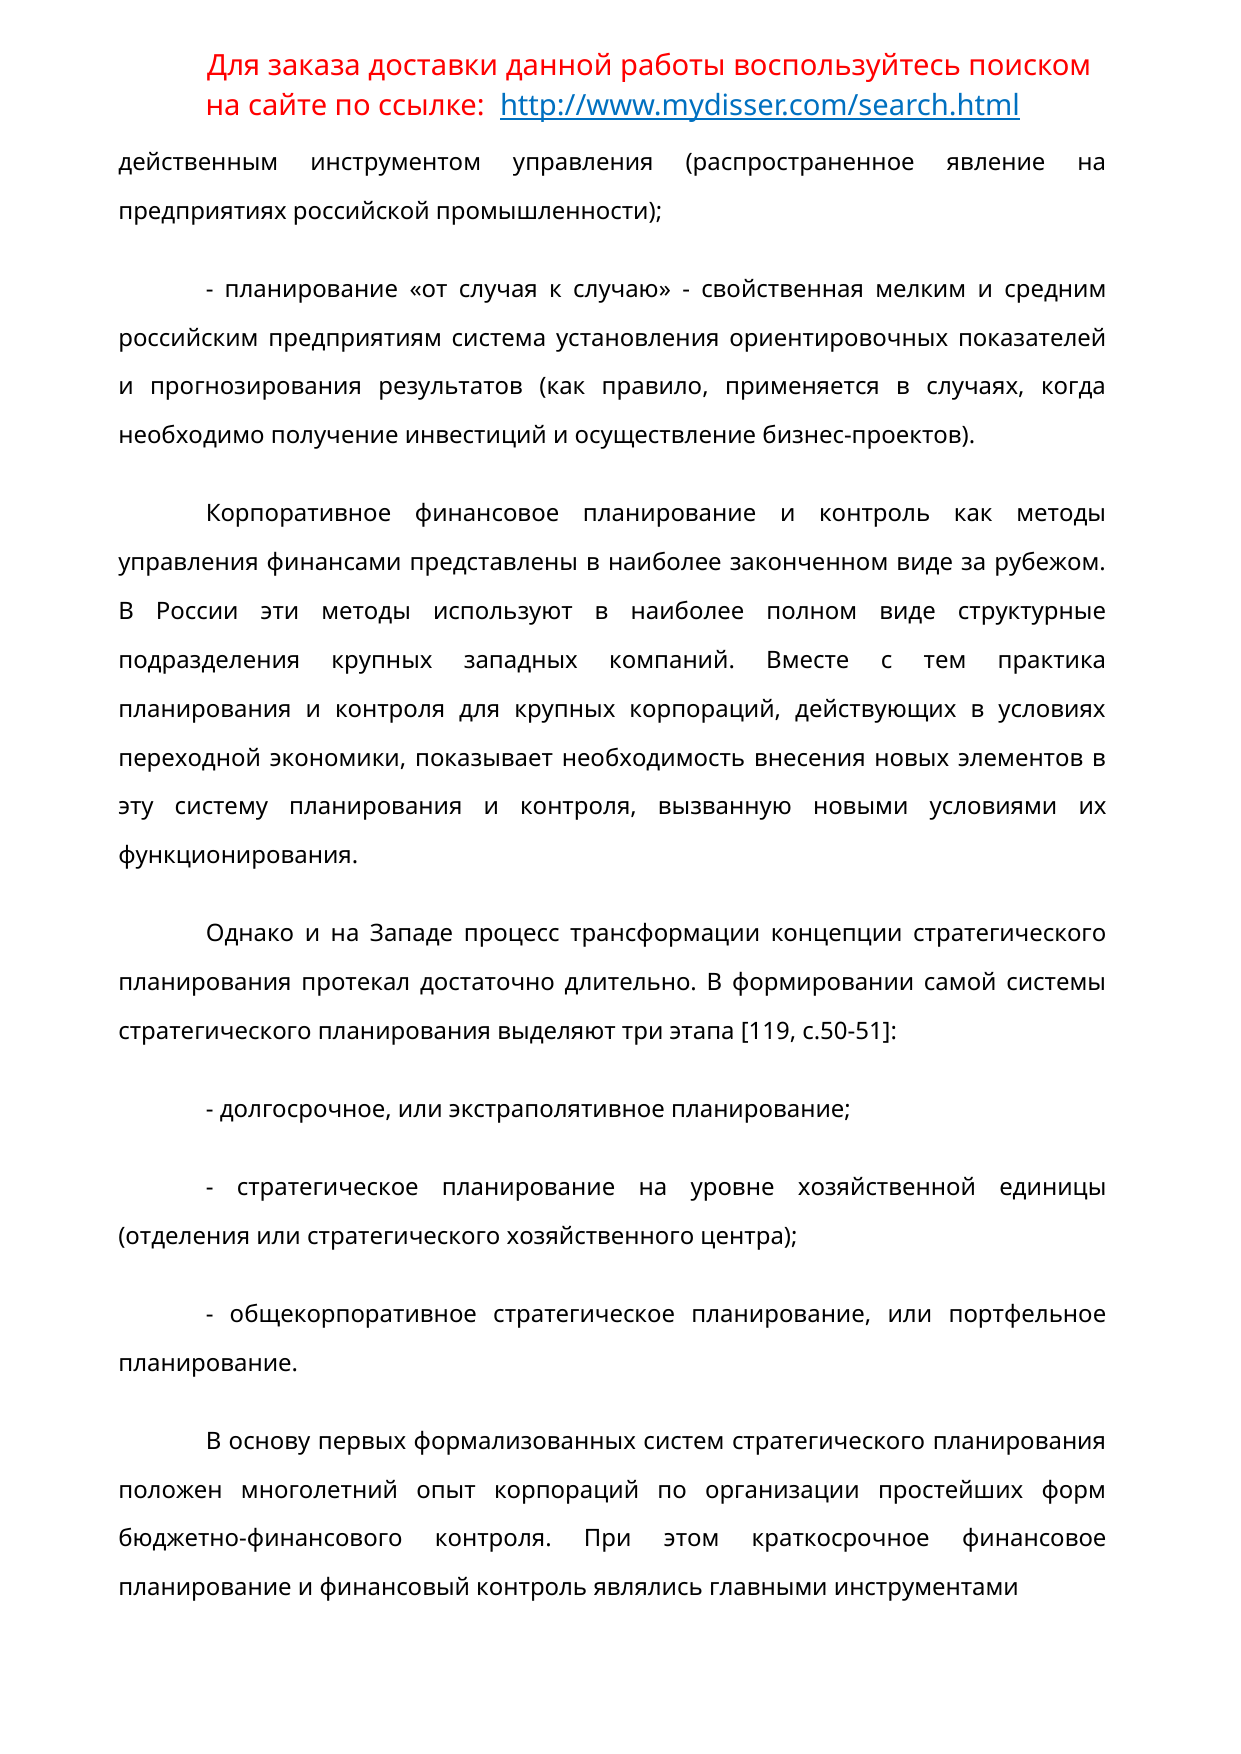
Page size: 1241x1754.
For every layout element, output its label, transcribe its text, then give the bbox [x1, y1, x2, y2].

text - планирование «от случая к случаю» - свойственная мелким и средним российским предприятиям система установления ориентировочных показателей и прогнозирования результатов (как правило, применяется в случаях, когда необходимо получение инвестиций и осуществление бизнес-проектов). [118, 271, 1107, 451]
text - долгосрочное, или экстраполятивное планирование; [118, 1092, 1107, 1124]
text Однако и на Западе процесс трансформации концепции стратегического планирования протекал достаточно длительно. В формировании самой системы стратегического планирования выделяют три этапа [119, с.50-51]: [118, 916, 1107, 1046]
text - общекорпоративное стратегическое планирование, или портфельное планирование. [118, 1297, 1107, 1378]
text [118, 144, 1107, 226]
text Корпоративное финансовое планирование и контроль как методы управления финансами представлены в наиболее законченном виде за рубежом. В России эти методы используют в наиболее полном виде структурные подразделения крупных западных компаний. Вместе с тем практика планирования и контроля для крупных корпораций, действующих в условиях переходной экономики, показывает необходимость внесения новых элементов в эту систему планирования и контроля, вызванную новыми условиями их функционирования. [118, 496, 1107, 871]
text - стратегическое планирование на уровне хозяйственной единицы (отделения или стратегического хозяйственного центра); [118, 1170, 1107, 1251]
text В основу первых формализованных систем стратегического планирования положен многолетний опыт корпораций по организации простейших форм бюджетно-финансового контроля. При этом краткосрочное финансовое планирование и финансовый контроль являлись главными инструментами [118, 1423, 1107, 1603]
